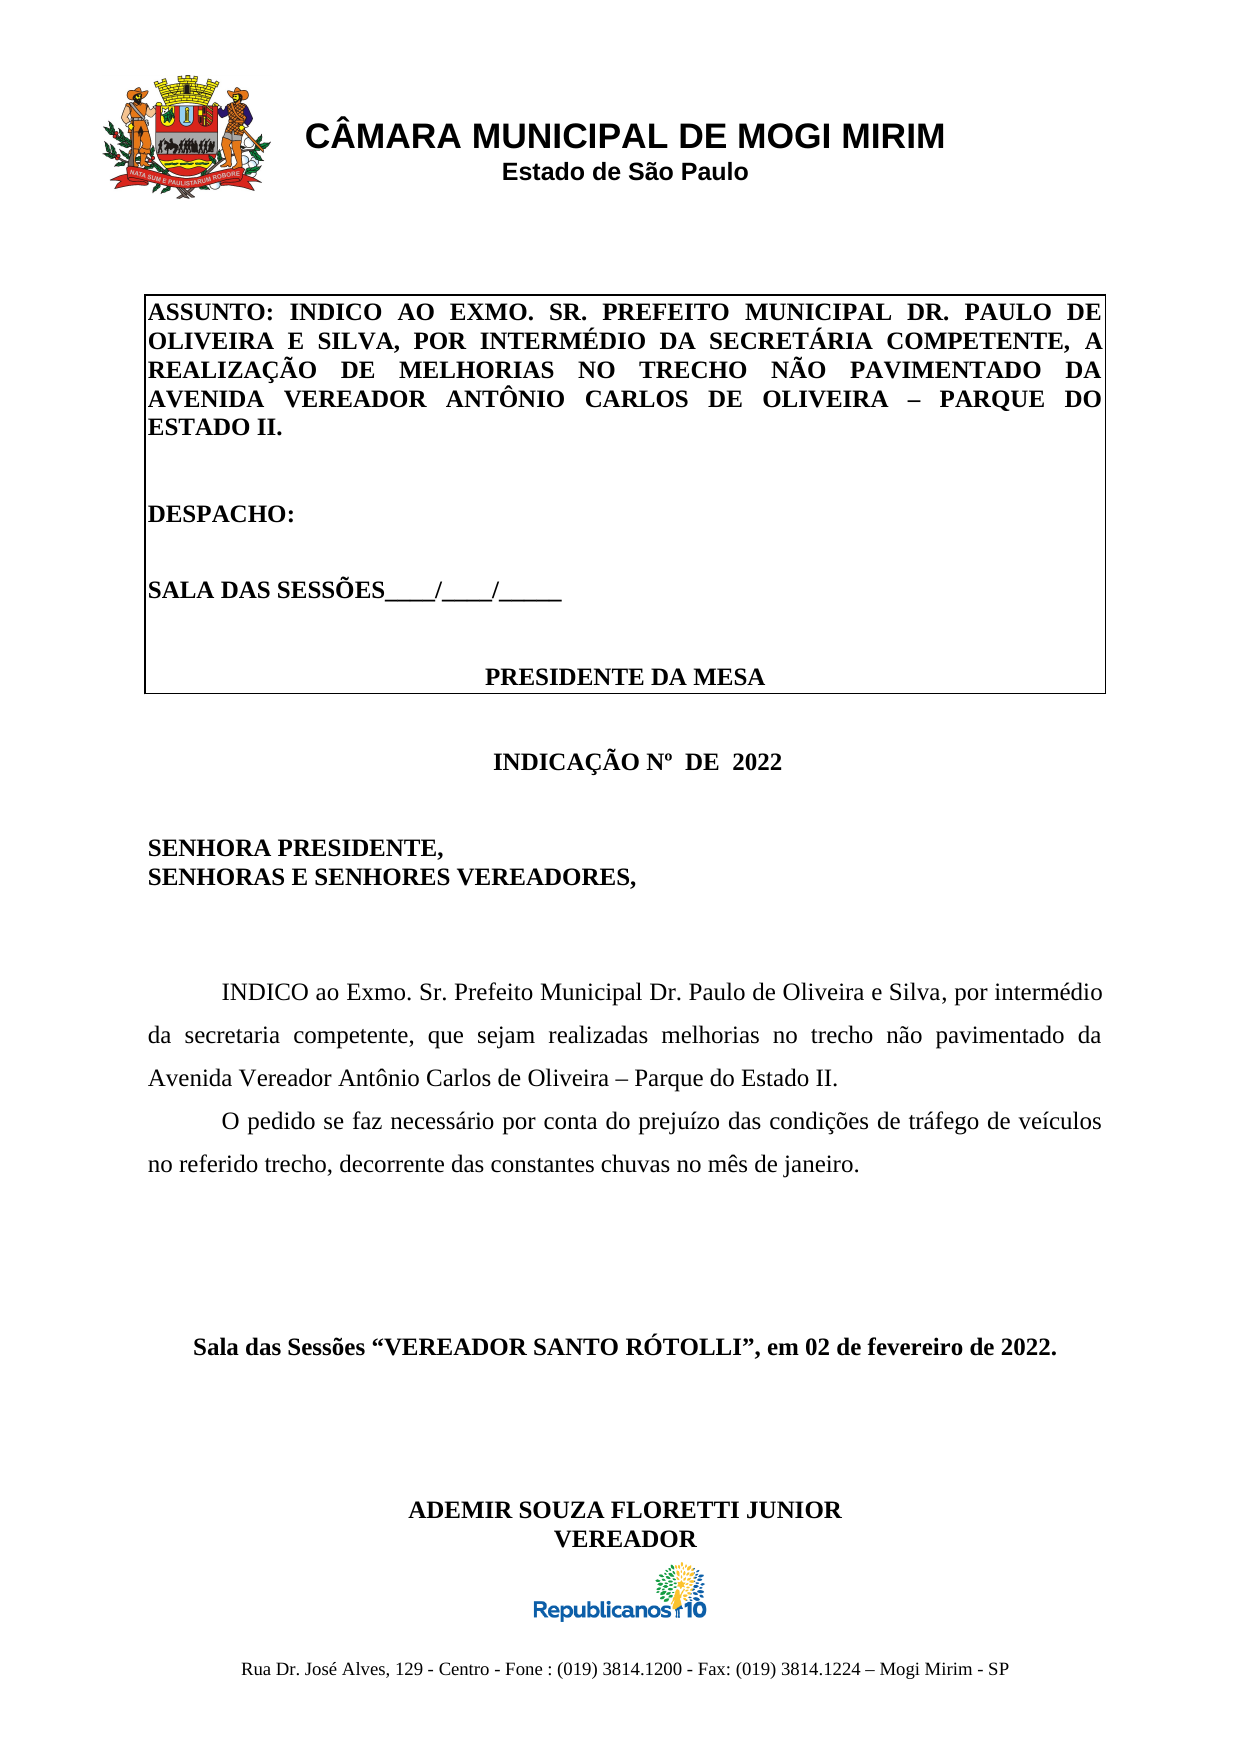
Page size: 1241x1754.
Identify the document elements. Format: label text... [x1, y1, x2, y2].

text INDICO ao Exmo. Sr. Prefeito Municipal Dr. Paulo de Oliveira e Silva, por intermédio da secretaria competente, que sejam realizadas melhorias no trecho não pavimentado da Avenida Vereador Antônio Carlos de Oliveira – Parque do Estado II. [148, 977, 1103, 1092]
text SALA DAS SESSÕES____/____/_____ [148, 576, 1103, 604]
picture [101, 75, 272, 199]
text ADEMIR SOUZA FLORETTI JUNIOR [148, 1495, 1103, 1524]
text VEREADOR [148, 1524, 1103, 1552]
text INDICAÇÃO Nº DE 2022 [148, 747, 1103, 776]
text Sala das Sessões “VEREADOR SANTO RÓTOLLI”, em 02 de fevereiro de 2022. [148, 1332, 1103, 1361]
picture [533, 1557, 707, 1634]
text PRESIDENTE DA MESA [146, 658, 1105, 693]
text ASSUNTO: INDICO AO EXMO. SR. PREFEITO MUNICIPAL DR. PAULO DE OLIVEIRA E SILVA, POR INTERMÉDIO DA SECRETÁRIA COMPETENTE, A REALIZAÇÃO DE MELHORIAS NO TRECHO NÃO PAVIMENTADO DA AVENIDA VEREADOR ANTÔNIO CARLOS DE OLIVEIRA – PARQUE DO ESTADO II. [146, 296, 1105, 441]
text O pedido se faz necessário por conta do prejuízo das condições de tráfego de veículos no referido trecho, decorrente das constantes chuvas no mês de janeiro. [148, 1106, 1103, 1178]
text DESPACHO: [148, 499, 1103, 527]
text SENHORA PRESIDENTE, [148, 833, 1103, 862]
text SENHORAS E SENHORES VEREADORES, [148, 862, 1103, 891]
